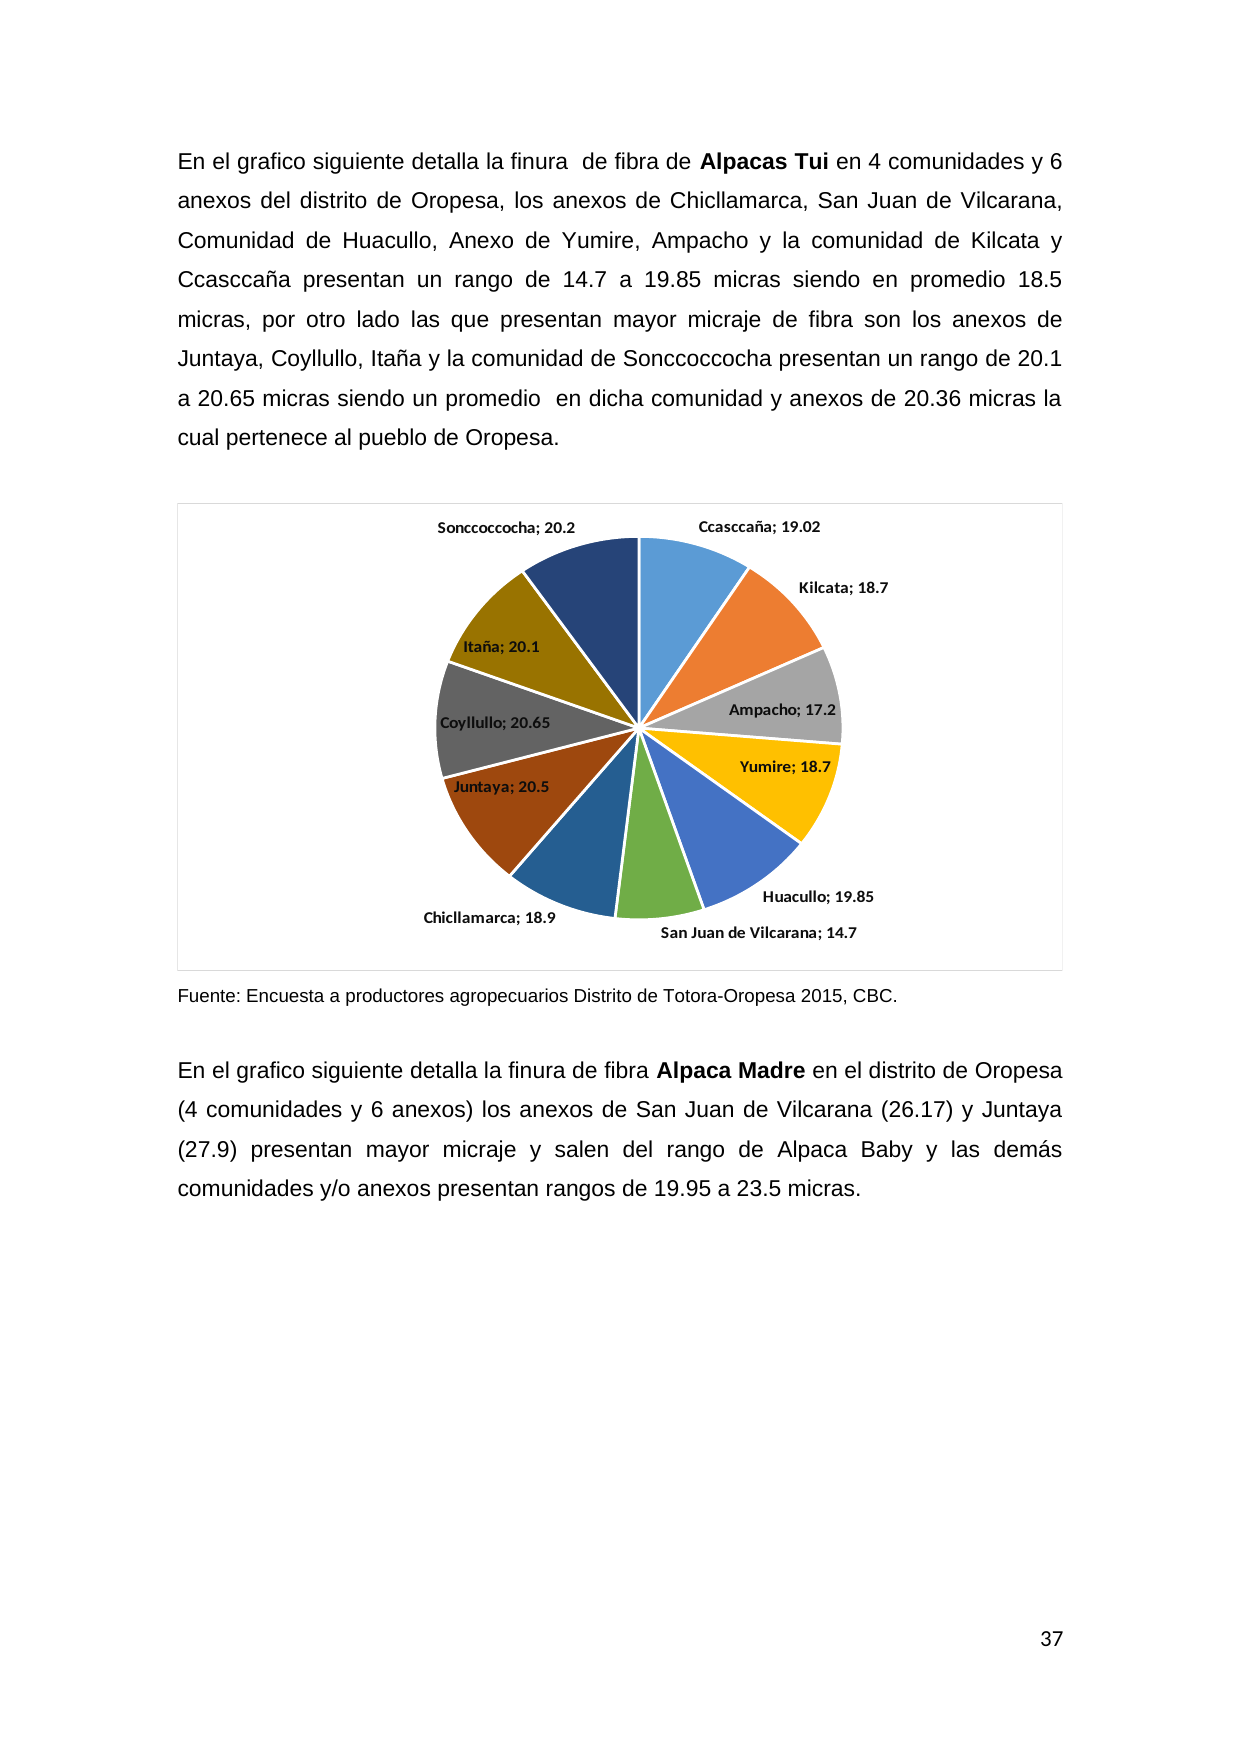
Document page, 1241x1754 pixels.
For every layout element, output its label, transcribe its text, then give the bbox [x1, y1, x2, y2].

text En el grafico siguiente detalla la finura de fibra Alpaca Madre en el distrito de Oropesa (4 comunidades y 6 anexos) los anexos de San Juan de Vilcarana (26.17) y Juntaya (27.9) presentan mayor micraje y salen del rango de Alpaca Baby y las demás comunidades y/o anexos presentan rangos de 19.95 a 23.5 micras. [177, 1057, 1063, 1201]
text En el grafico siguiente detalla la finura de fibra de Alpacas Tui en 4 comunidades y 6 anexos del distrito de Oropesa, los anexos de Chicllamarca, San Juan de Vilcarana, Comunidad de Huacullo, Anexo de Yumire, Ampacho y la comunidad de Kilcata y Ccasccaña presentan un rango de 14.7 a 19.85 micras siendo en promedio 18.5 micras, por otro lado las que presentan mayor micraje de fibra son los anexos de Juntaya, Coyllullo, Itaña y la comunidad de Sonccoccocha presentan un rango de 20.1 a 20.65 micras siendo un promedio en dicha comunidad y anexos de 20.36 micras la cual pertenece al pueblo de Oropesa. [177, 148, 1063, 450]
text Fuente: Encuesta a productores agropecuarios Distrito de Totora-Oropesa 2015, CBC. [177, 985, 1063, 1006]
